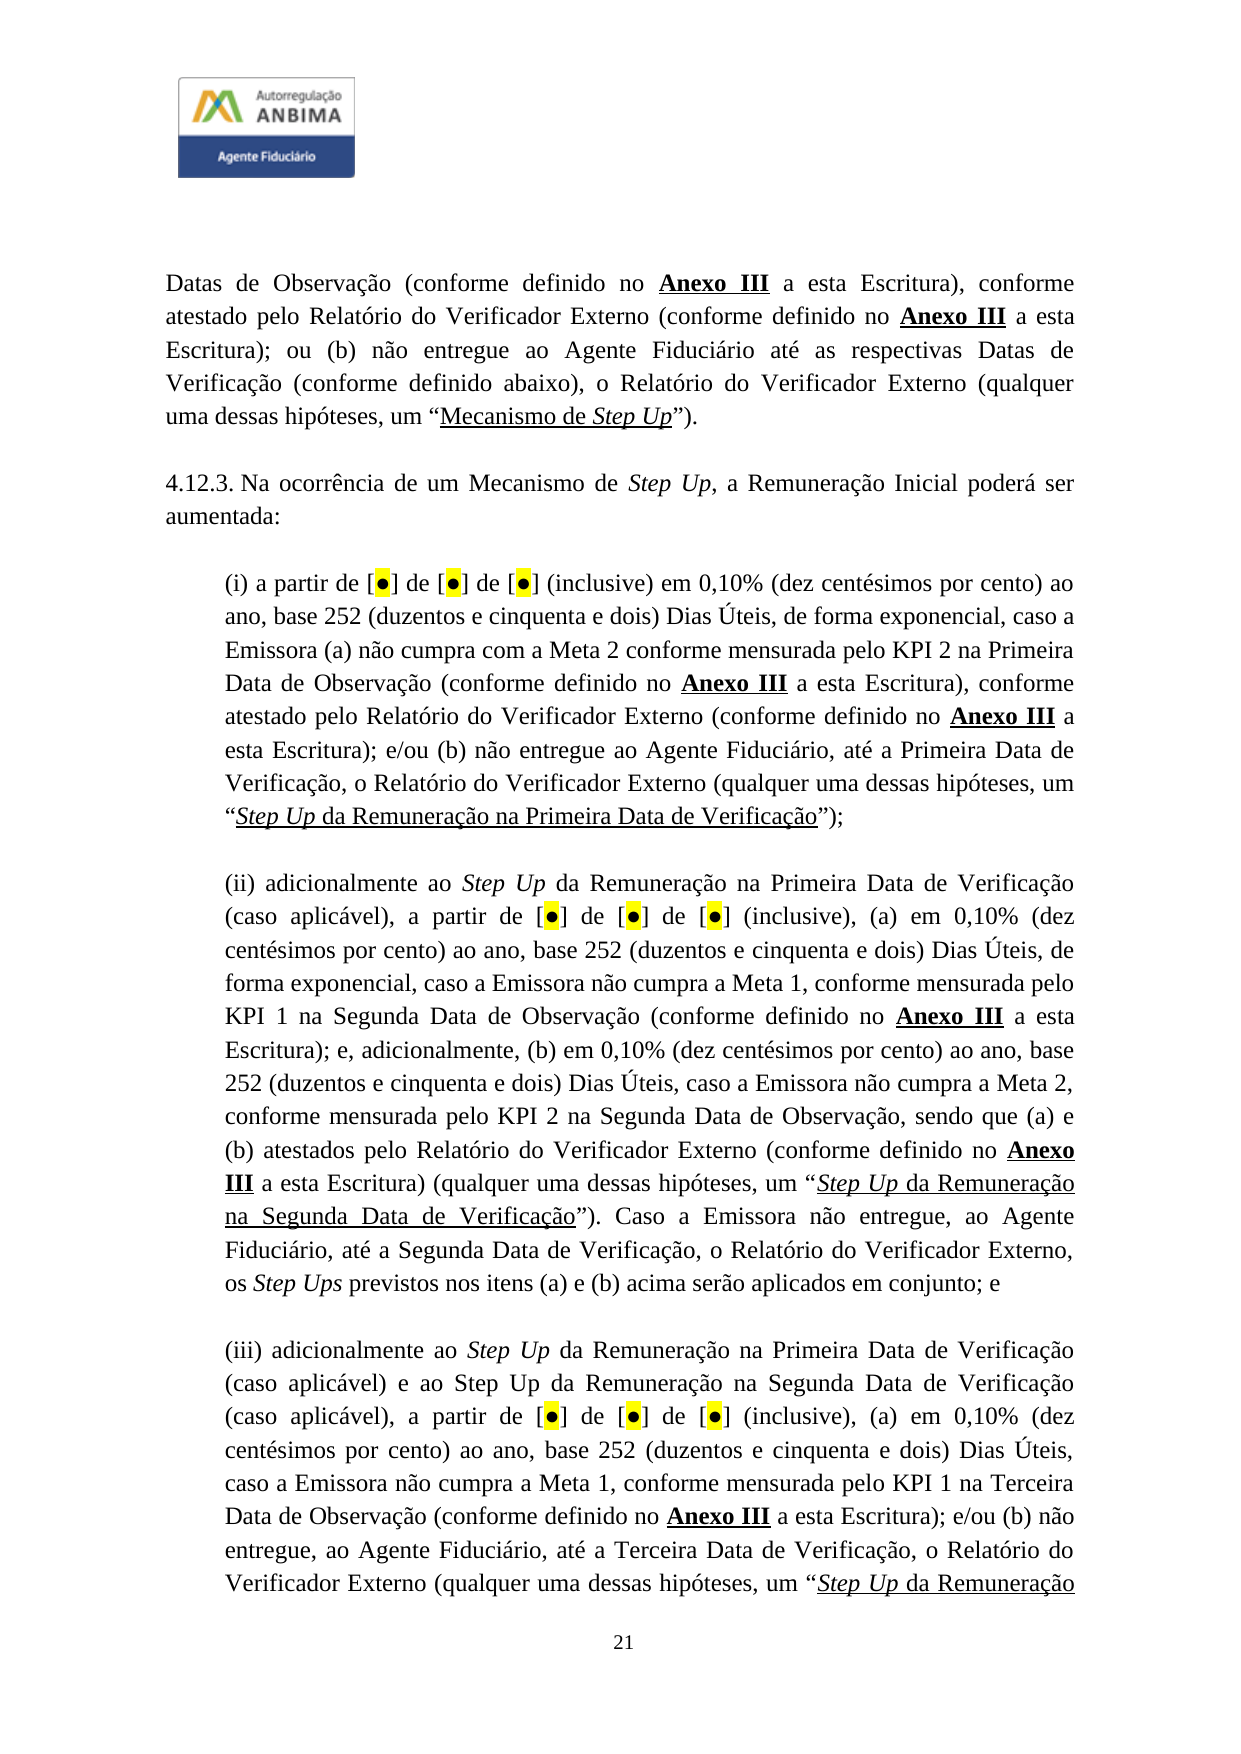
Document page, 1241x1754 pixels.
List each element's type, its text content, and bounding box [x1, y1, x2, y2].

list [224, 1331, 1075, 1598]
text 4.12.3. Na ocorrência de um Mecanismo de Step Up, a Remuneração Inicial poderá ser aumentada: [165, 465, 1075, 531]
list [165, 265, 1075, 431]
list (ii) adicionalmente ao Step Up da Remuneração na Primeira Data de Verificação (caso aplicável), a partir de [●] de [●] de [●] (inclusive), (a) em 0,10% (dez centésimos por cento) ao ano, base 252 (duzentos e cinquenta e dois) Dias Úteis, de forma exponencial, caso a Emissora não cumpra a Meta 1, conforme mensurada pelo KPI 1 na Segunda Data de Observação (conforme definido no Anexo III a esta Escritura); e, adicionalmente, (b) em 0,10% (dez centésimos por cento) ao ano, base 252 (duzentos e cinquenta e dois) Dias Úteis, caso a Emissora não cumpra a Meta 2, conforme mensurada pelo KPI 2 na Segunda Data de Observação, sendo que (a) e (b) atestados pelo Relatório do Verificador Externo (conforme definido no Anexo III a esta Escritura) (qualquer uma dessas hipóteses, um “Step Up da Remuneração na Segunda Data de Verificação”). Caso a Emissora não entregue, ao Agente Fiduciário, até a Segunda Data de Verificação, o Relatório do Verificador Externo, os Step Ups previstos nos itens (a) e (b) acima serão aplicados em conjunto; e [224, 865, 1075, 1298]
list (i) a partir de [●] de [●] de [●] (inclusive) em 0,10% (dez centésimos por cento) ao ano, base 252 (duzentos e cinquenta e dois) Dias Úteis, de forma exponencial, caso a Emissora (a) não cumpra com a Meta 2 conforme mensurada pelo KPI 2 na Primeira Data de Observação (conforme definido no Anexo III a esta Escritura), conforme atestado pelo Relatório do Verificador Externo (conforme definido no Anexo III a esta Escritura); e/ou (b) não entregue ao Agente Fiduciário, até a Primeira Data de Verificação, o Relatório do Verificador Externo (qualquer uma dessas hipóteses, um “Step Up da Remuneração na Primeira Data de Verificação”); [224, 565, 1075, 831]
